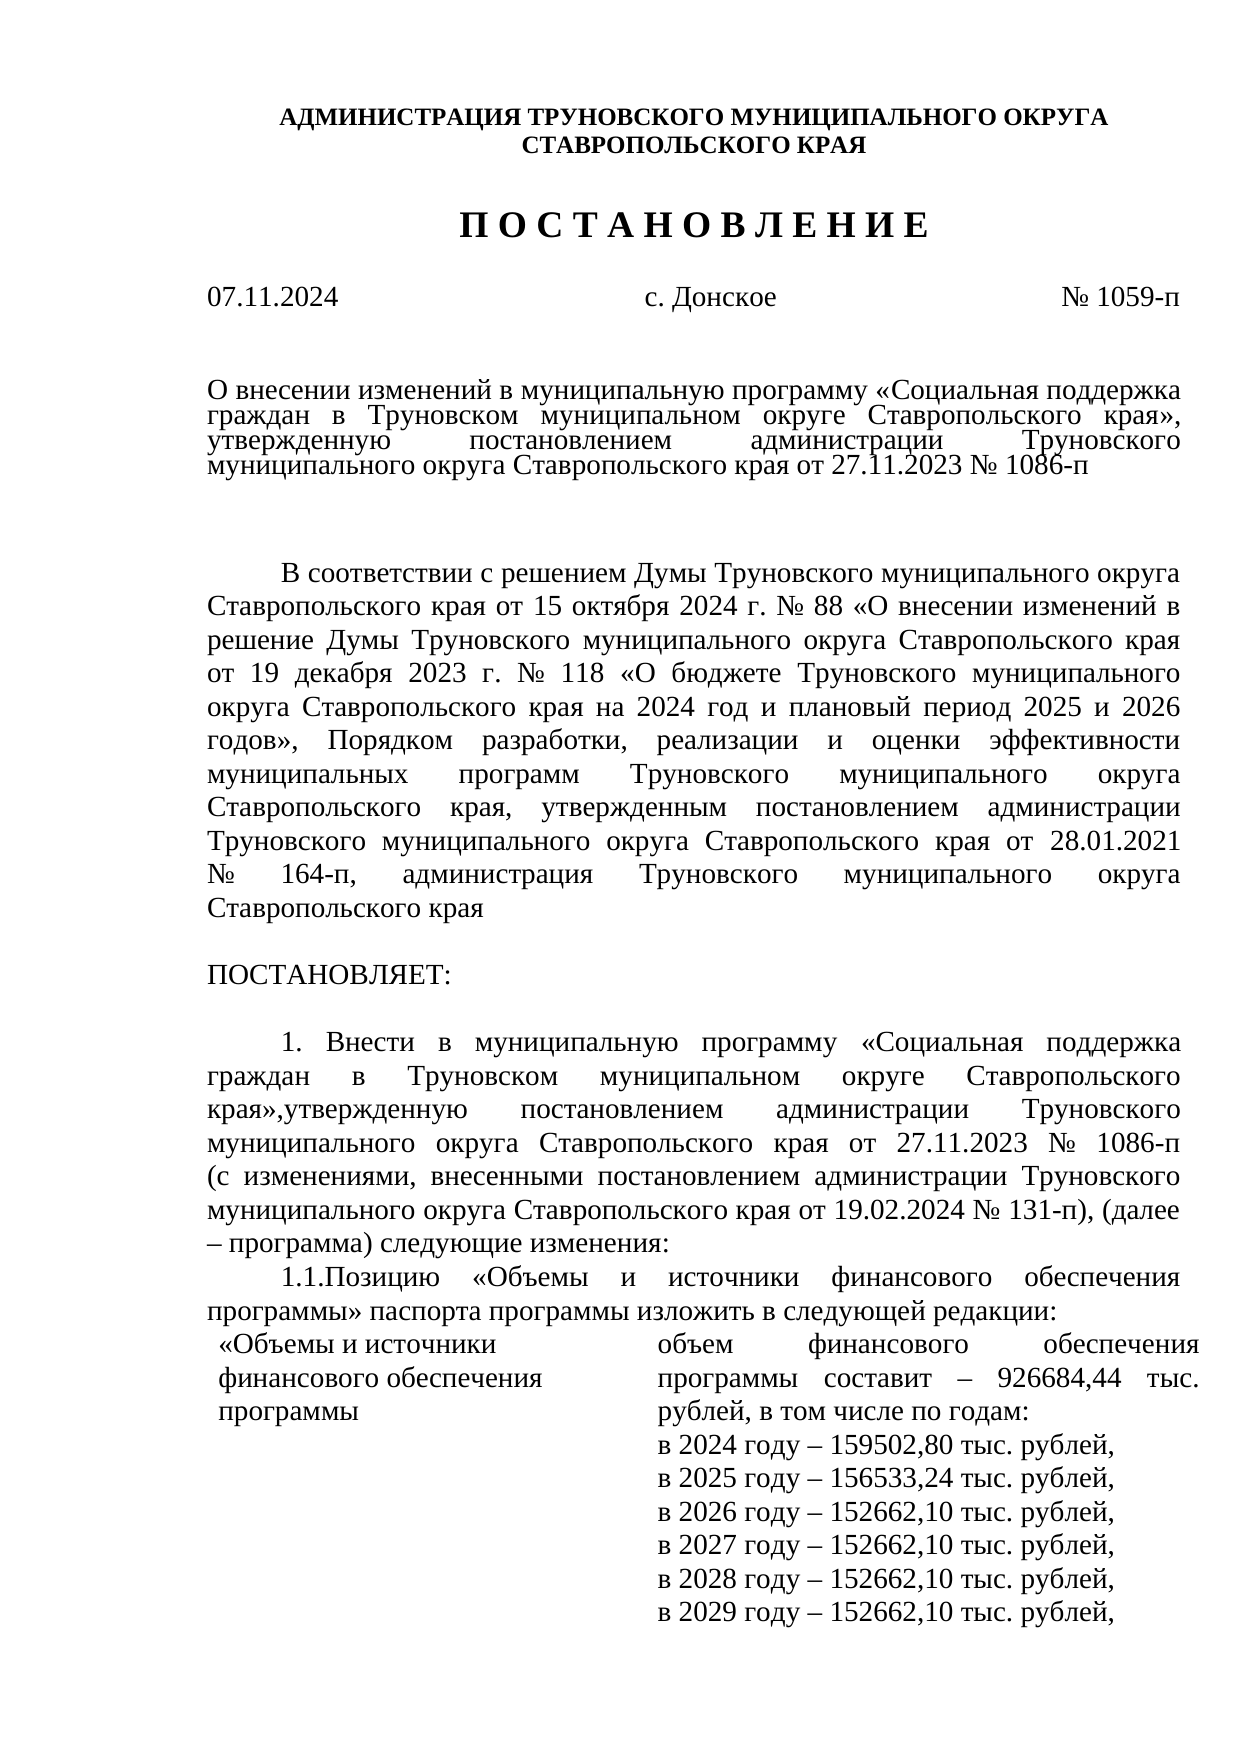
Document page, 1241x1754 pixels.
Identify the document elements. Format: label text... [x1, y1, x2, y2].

text П О С Т А Н О В Л Е Н И Е [207, 202, 1181, 246]
text О внесении изменений в муниципальную программу «Социальная поддержка граждан в Труновском муниципальном округе Ставропольского края», утвержденную постановлением администрации Труновского муниципального округа Ставропольского края от 27.11.2023 № 1086-п [207, 380, 1181, 480]
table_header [646, 1326, 1211, 1628]
text 1.1.Позицию «Объемы и источники финансового обеспечения программы» паспорта программы изложить в следующей редакции: [207, 1259, 1181, 1326]
text 07.11.2024 с. Донское № 1059-п [207, 279, 1181, 313]
text В соответствии с решением Думы Труновского муниципального округа Ставропольского края от 15 октября 2024 г. № 88 «О внесении изменений в решение Думы Труновского муниципального округа Ставропольского края от 19 декабря 2023 г. № 118 «О бюджете Труновского муниципального округа Ставропольского края на 2024 год и плановый период 2025 и 2026 годов», Порядком разработки, реализации и оценки эффективности муниципальных программ Труновского муниципального округа Ставропольского края, утвержденным постановлением администрации Труновского муниципального округа Ставропольского края от 28.01.2021 № 164-п, администрация Труновского муниципального округа Ставропольского края [207, 555, 1181, 924]
text АДМИНИСТРАЦИЯ ТРУНОВСКОГО МУНИЦИПАЛЬНОГО ОКРУГА СТАВРОПОЛЬСКОГО КРАЯ [207, 102, 1181, 159]
text 1. Внести в муниципальную программу «Социальная поддержка граждан в Труновском муниципальном округе Ставропольского края»,утвержденную постановлением администрации Труновского муниципального округа Ставропольского края от 27.11.2023 № 1086-п (с изменениями, внесенными постановлением администрации Труновского муниципального округа Ставропольского края от 19.02.2024 № 131-п), (далее – программа) следующие изменения: [207, 1024, 1181, 1259]
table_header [207, 1326, 646, 1628]
text ПОСТАНОВЛЯЕТ: [207, 957, 1181, 991]
